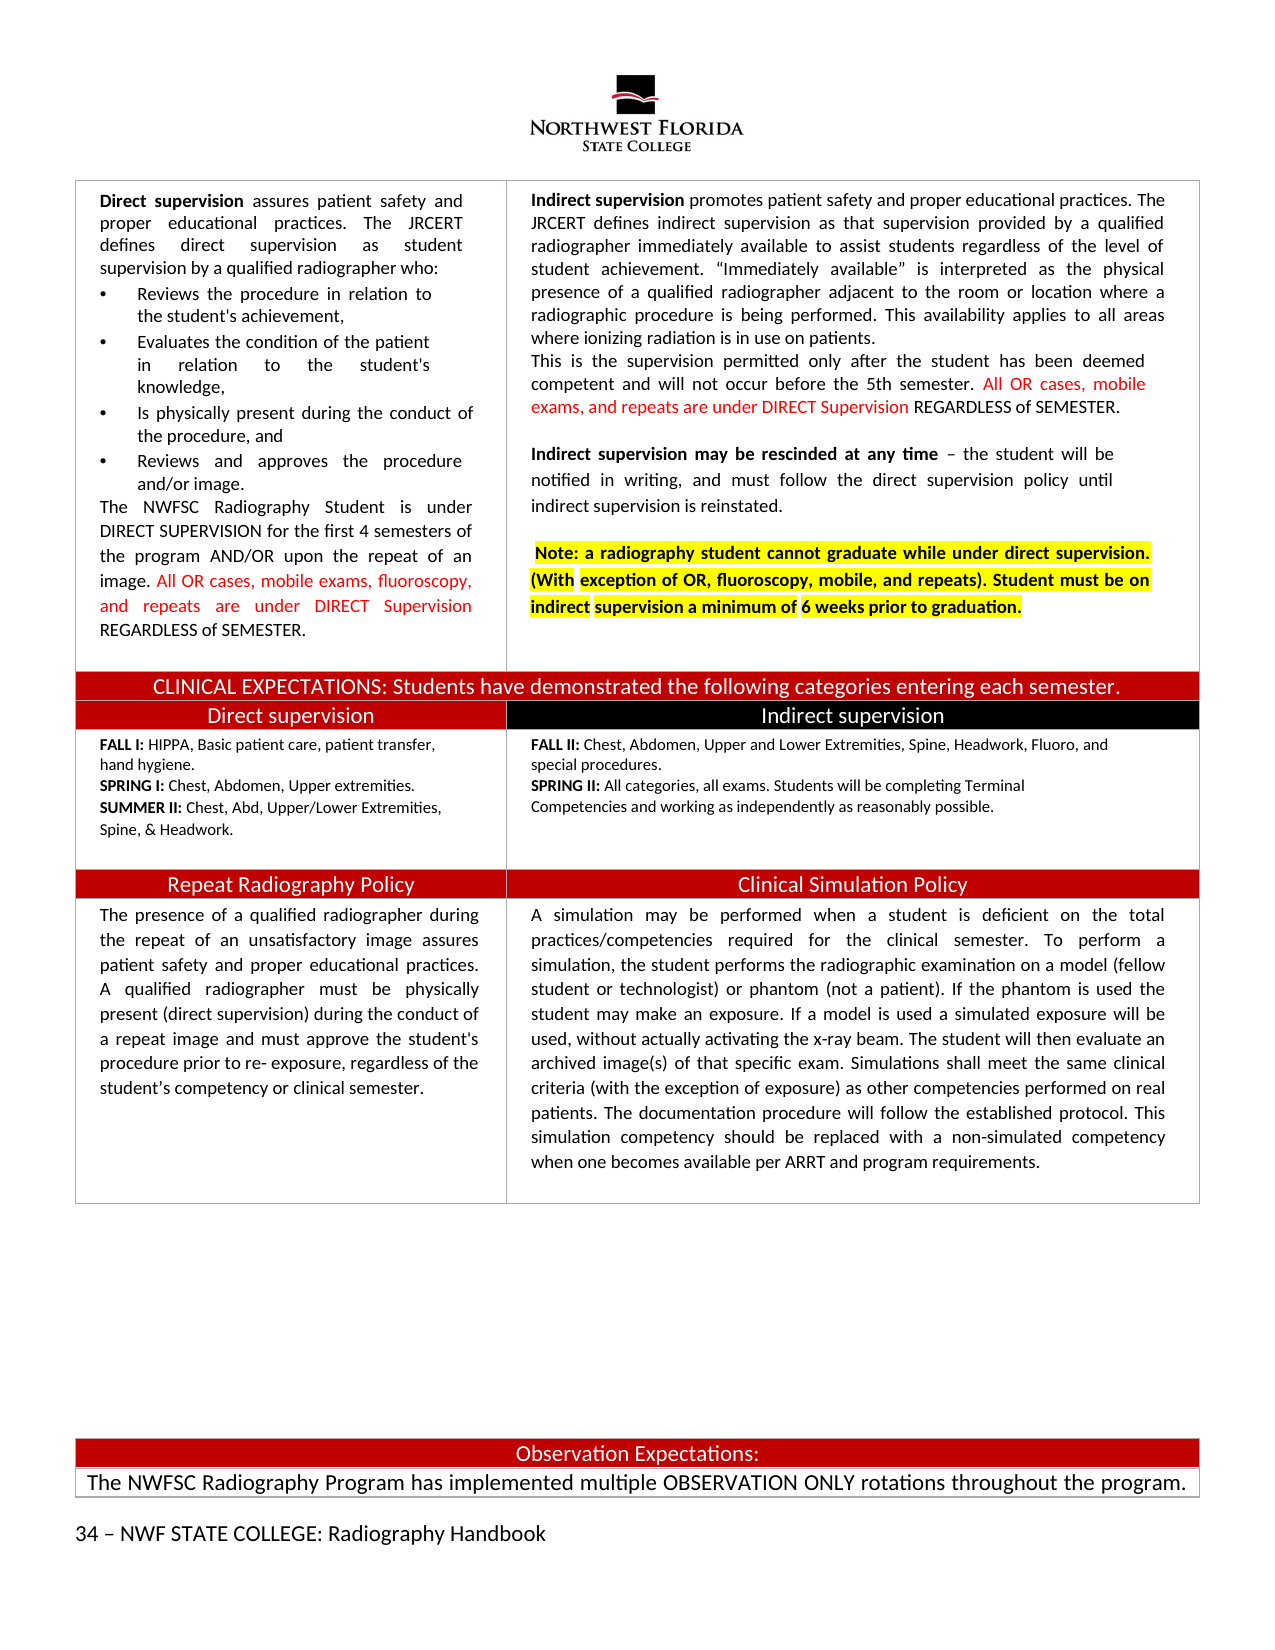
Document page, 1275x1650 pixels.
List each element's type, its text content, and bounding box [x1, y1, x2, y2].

table_cell CLINICAL EXPECTATIONS: Students have demonstrated the following categories entering each semester. [76, 672, 1199, 700]
table_cell Clinical Simulation Policy [507, 870, 1199, 898]
table_cell Direct supervision [76, 701, 506, 729]
table_cell Indirect supervision [507, 701, 1199, 729]
picture [529, 75, 746, 152]
table_cell A simulation may be performed when a student is deficient on the total practices/competencies required for the clinical semester. To perform a simulation, the student performs the radiographic examination on a model (fellow student or technologist) or phantom (not a patient). If the phantom is used the student may make an exposure. If a model is used a simulated exposure will be used, without actually activating the x-ray beam. The student will then evaluate an archived image(s) of that specific exam. Simulations shall meet the same clinical criteria (with the exception of exposure) as other competencies performed on real patients. The documentation procedure will follow the established protocol. This simulation competency should be replaced with a non-simulated competency when one becomes available per ARRT and program requirements. [507, 899, 1199, 1203]
table_cell Direct supervision assures patient safety and proper educational practices. The JRCERT defines direct supervision as student supervision by a qualified radiographer who: Reviews the procedure in relation to the student's achievement, Evaluates the condition of the patient in relation to the student's knowledge, Is physically present during the conduct of the procedure, and Reviews and approves the procedure and/or image. The NWFSC Radiography Student is under DIRECT SUPERVISION for the first 4 semesters of the program AND/OR upon the repeat of an image. All OR cases, mobile exams, fluoroscopy, and repeats are under DIRECT Supervision REGARDLESS of SEMESTER. [76, 181, 506, 671]
table_cell Indirect supervision promotes patient safety and proper educational practices. The JRCERT defines indirect supervision as that supervision provided by a qualified radiographer immediately available to assist students regardless of the level of student achievement. “Immediately available” is interpreted as the physical presence of a qualified radiographer adjacent to the room or location where a radiographic procedure is being performed. This availability applies to all areas where ionizing radiation is in use on patients. This is the supervision permitted only after the student has been deemed competent and will not occur before the 5th semester. All OR cases, mobile exams, and repeats are under DIRECT Supervision REGARDLESS of SEMESTER. Indirect supervision may be rescinded at any time – the student will be notified in writing, and must follow the direct supervision policy until indirect supervision is reinstated. Note: a radiography student cannot graduate while under direct supervision. (With exception of OR, fluoroscopy, mobile, and repeats). Student must be on indirect supervision a minimum of 6 weeks prior to graduation. [507, 181, 1199, 671]
table_cell FALL I: HIPPA, Basic patient care, patient transfer, hand hygiene. SPRING I: Chest, Abdomen, Upper extremities. SUMMER II: Chest, Abd, Upper/Lower Extremities, Spine, & Headwork. [76, 730, 506, 869]
table_cell Repeat Radiography Policy [76, 870, 506, 898]
table_cell FALL II: Chest, Abdomen, Upper and Lower Extremities, Spine, Headwork, Fluoro, and special procedures. SPRING II: All categories, all exams. Students will be completing Terminal Competencies and working as independently as reasonably possible. [507, 730, 1199, 869]
table_header Observation Expectations: [76, 1439, 1199, 1467]
table_cell The presence of a qualified radiographer during the repeat of an unsatisfactory image assures patient safety and proper educational practices. A qualified radiographer must be physically present (direct supervision) during the conduct of a repeat image and must approve the student's procedure prior to re- exposure, regardless of the student’s competency or clinical semester. [76, 899, 506, 1203]
